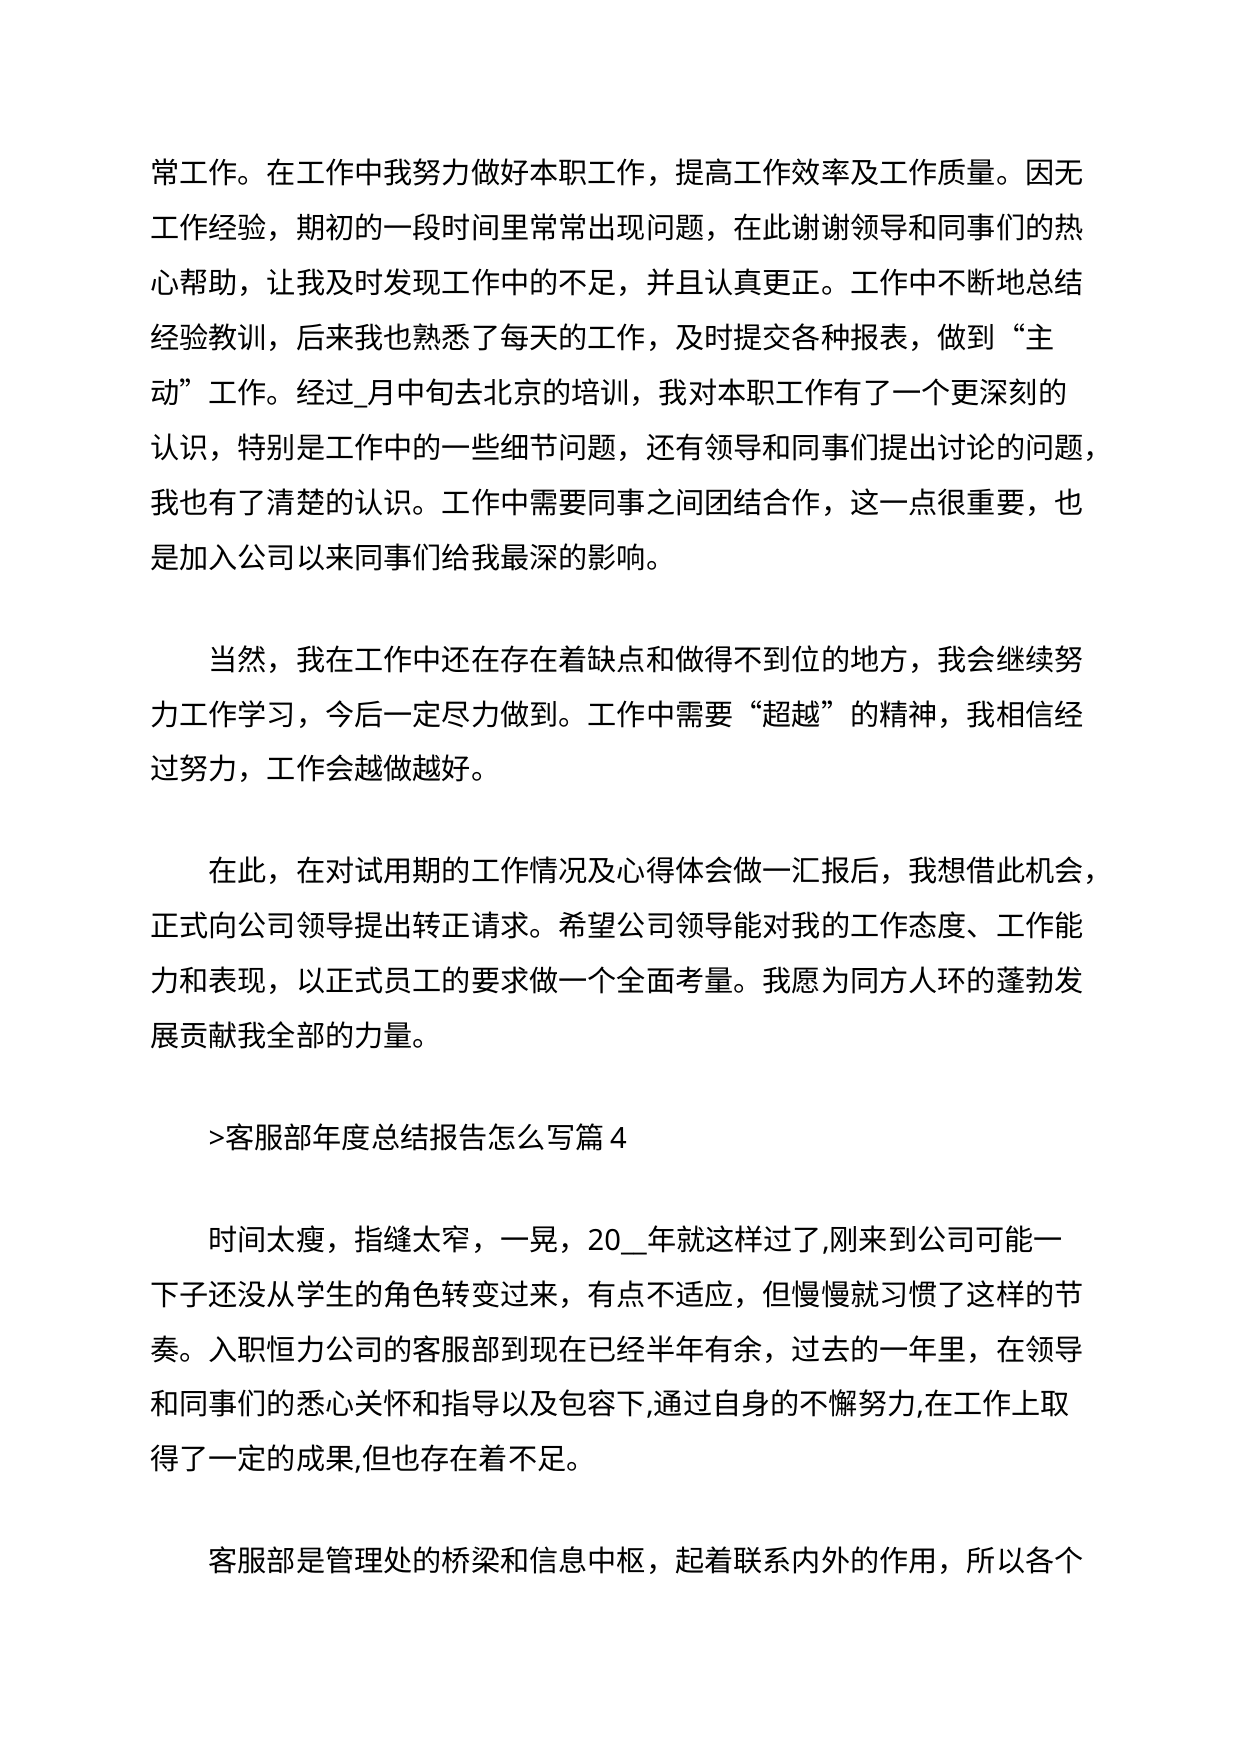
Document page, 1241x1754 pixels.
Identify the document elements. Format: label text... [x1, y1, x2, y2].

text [150, 1538, 1090, 1580]
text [150, 150, 1090, 577]
text 当然，我在工作中还在存在着缺点和做得不到位的地方，我会继续努力工作学习，今后一定尽力做到。工作中需要“超越”的精神，我相信经过努力，工作会越做越好。 [150, 636, 1090, 788]
text 在此，在对试用期的工作情况及心得体会做一汇报后，我想借此机会，正式向公司领导提出转正请求。希望公司领导能对我的工作态度、工作能力和表现，以正式员工的要求做一个全面考量。我愿为同方人环的蓬勃发展贡献我全部的力量。 [150, 848, 1090, 1055]
text >客服部年度总结报告怎么写篇4 [150, 1114, 1090, 1157]
text 时间太瘦，指缝太窄，一晃，20__年就这样过了,刚来到公司可能一下子还没从学生的角色转变过来，有点不适应，但慢慢就习惯了这样的节奏。入职恒力公司的客服部到现在已经半年有余，过去的一年里，在领导和同事们的悉心关怀和指导以及包容下,通过自身的不懈努力,在工作上取得了一定的成果,但也存在着不足。 [150, 1216, 1090, 1478]
